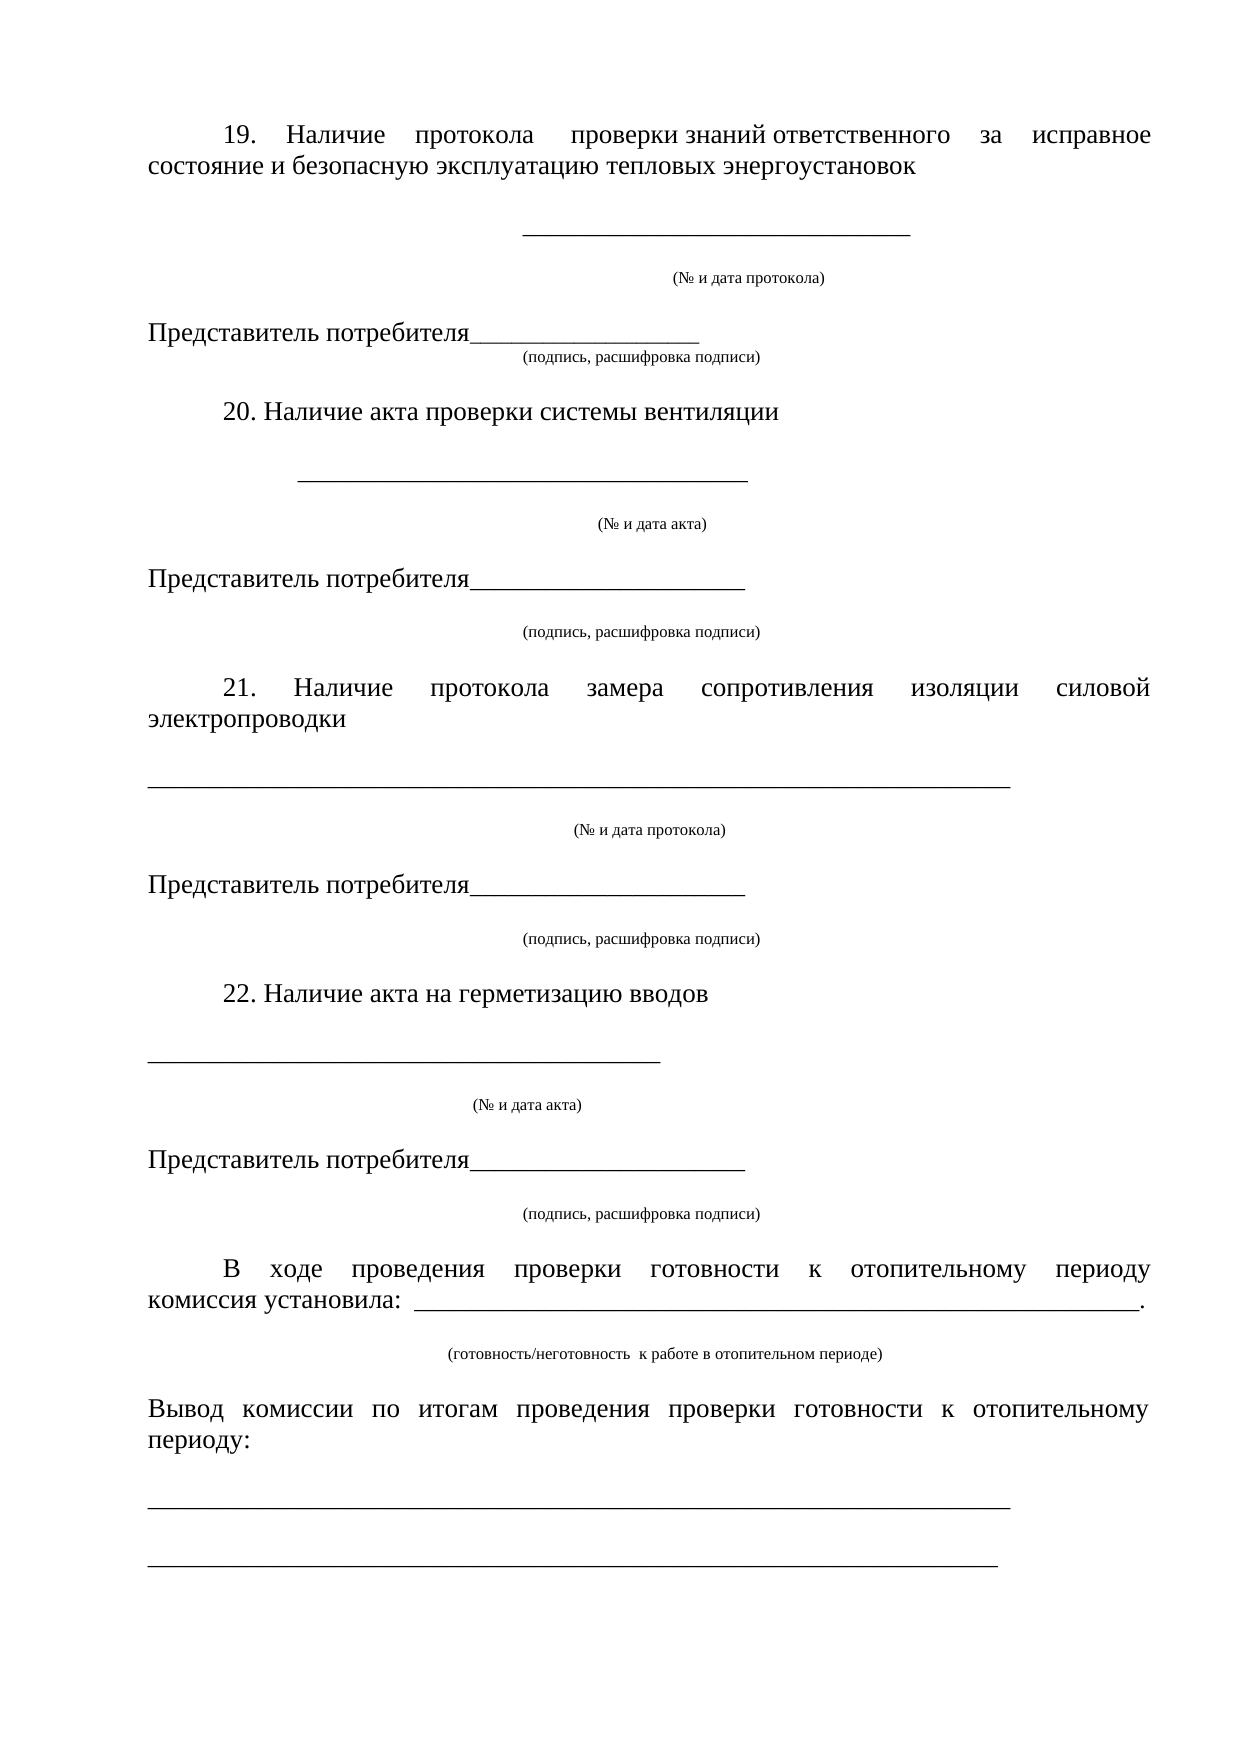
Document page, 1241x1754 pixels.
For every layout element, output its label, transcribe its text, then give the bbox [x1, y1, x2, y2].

text _____________________________________________________________________ [148, 762, 1152, 791]
text 19. Наличие протокола проверки знаний ответственного за исправное состояние и безопасную эксплуатацию тепловых энергоустановок [148, 118, 1152, 181]
text Представитель потребителя______________________ [148, 868, 1152, 899]
text (№ и дата акта) [148, 1095, 1152, 1114]
text (№ и дата протокола) [148, 820, 1152, 839]
text 22. Наличие акта на герметизацию вводов [148, 977, 1152, 1008]
text _____________________________________________________________________ [148, 1483, 1152, 1512]
text (подпись, расшифровка подписи) [148, 1204, 1152, 1223]
text (подпись, расшифровка подписи) [148, 347, 1152, 366]
text Представитель потребителя______________________ [148, 562, 1152, 593]
text Представитель потребителя______________________ [148, 316, 1152, 347]
text _________________________________________ [148, 1037, 1152, 1066]
text ____________________________________________________________________ [148, 1541, 1152, 1570]
text ____________________________________ [223, 456, 1152, 484]
text (подпись, расшифровка подписи) [148, 622, 1152, 641]
text 20. Наличие акта проверки системы вентиляции [148, 395, 1152, 427]
text (готовность/неготовность к работе в отопительном периоде) [148, 1344, 1152, 1363]
text 21. Наличие протокола замера сопротивления изоляции силовой электропроводки [148, 671, 1152, 733]
text _______________________________ [448, 210, 1152, 238]
text (подпись, расшифровка подписи) [148, 929, 1152, 948]
text (№ и дата протокола) [148, 268, 1152, 287]
text Представитель потребителя______________________ [148, 1143, 1152, 1175]
text Вывод комиссии по итогам проведения проверки готовности к отопительному периоду: [148, 1392, 1152, 1454]
text В ходе проведения проверки готовности к отопительному периоду комиссия установила: __________________________________________________________. [148, 1252, 1152, 1314]
text (№ и дата акта) [148, 514, 1152, 533]
